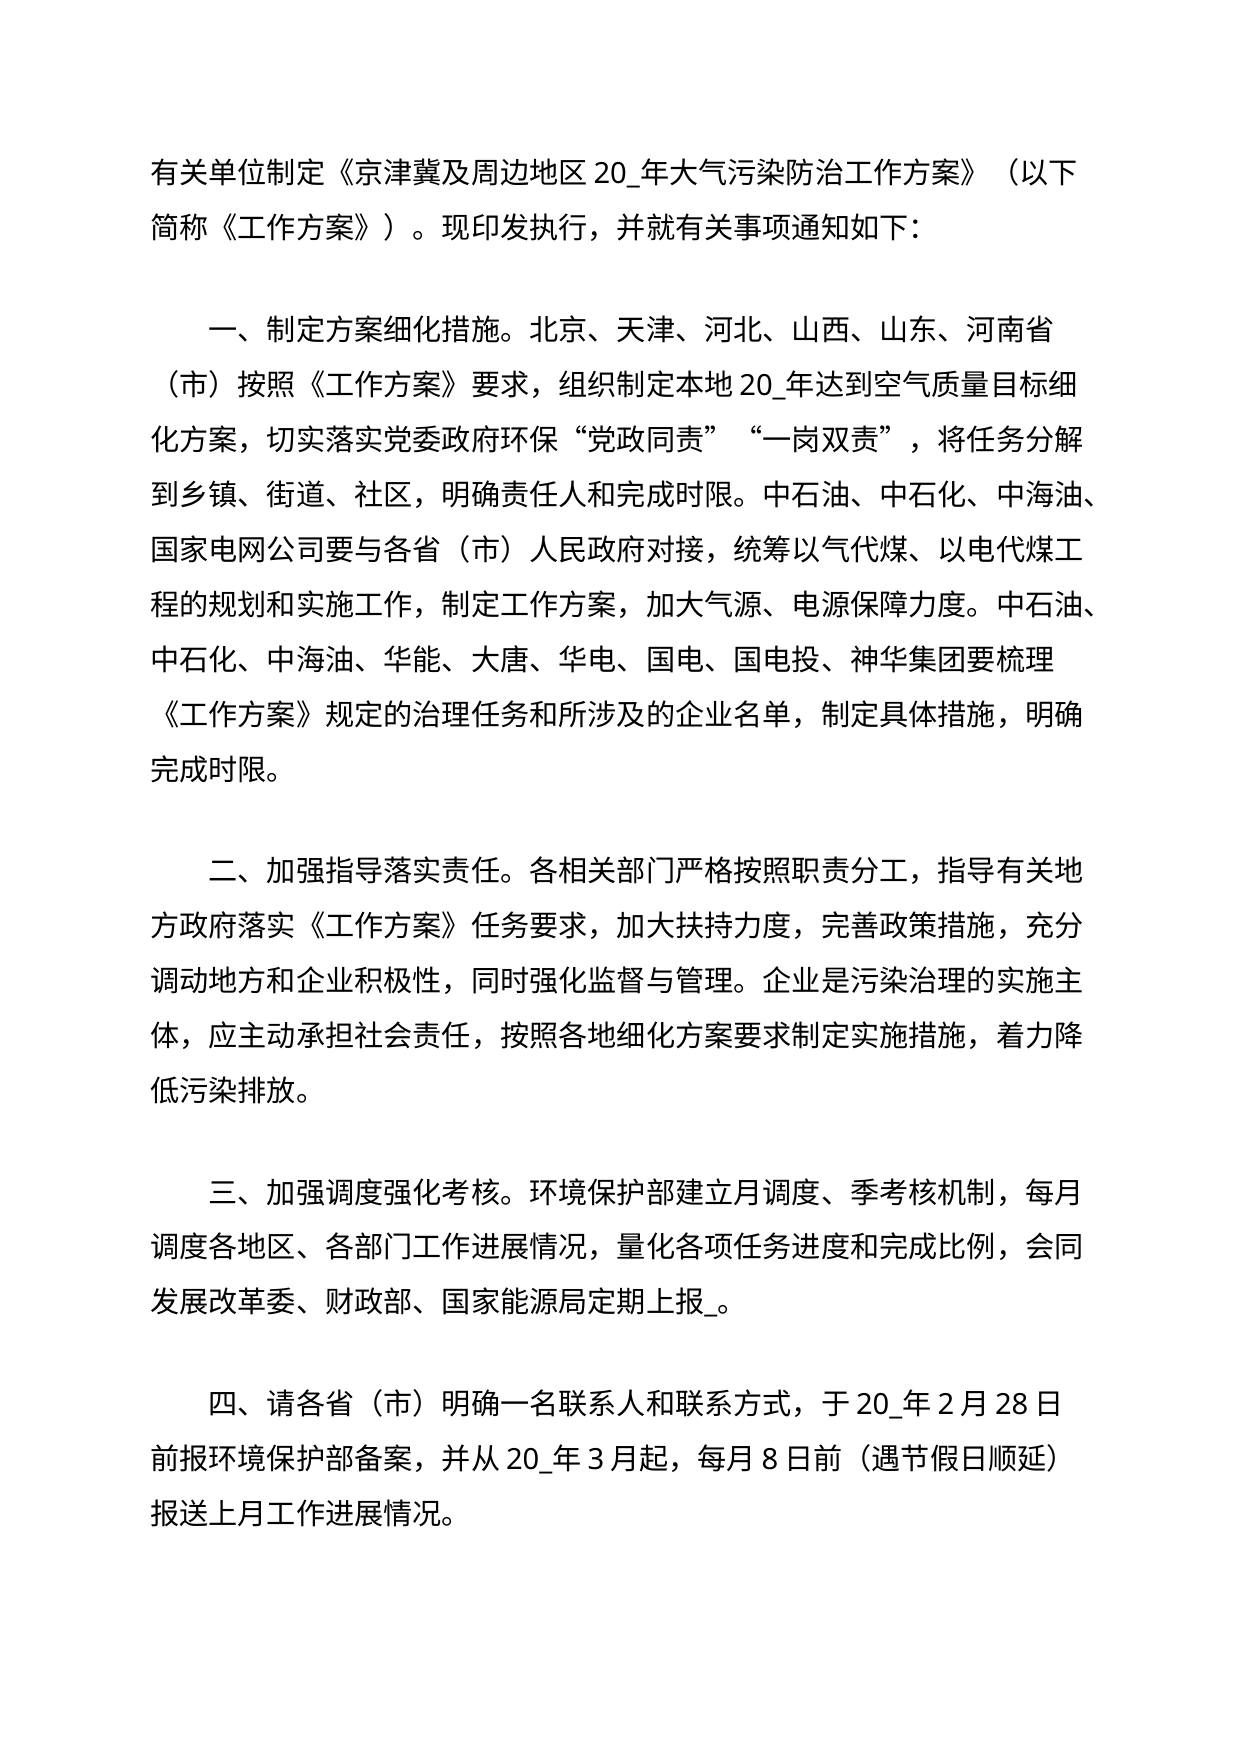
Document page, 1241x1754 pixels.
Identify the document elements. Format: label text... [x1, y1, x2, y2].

text 三、加强调度强化考核。环境保护部建立月调度、季考核机制，每月调度各地区、各部门工作进展情况，量化各项任务进度和完成比例，会同发展改革委、财政部、国家能源局定期上报_。 [150, 1169, 1090, 1321]
text 四、请各省（市）明确一名联系人和联系方式，于20_年2月28日前报环境保护部备案，并从20_年3月起，每月8日前（遇节假日顺延）报送上月工作进展情况。 [150, 1381, 1090, 1533]
text 二、加强指导落实责任。各相关部门严格按照职责分工，指导有关地方政府落实《工作方案》任务要求，加大扶持力度，完善政策措施，充分调动地方和企业积极性，同时强化监督与管理。企业是污染治理的实施主体，应主动承担社会责任，按照各地细化方案要求制定实施措施，着力降低污染排放。 [150, 848, 1090, 1110]
text 一、制定方案细化措施。北京、天津、河北、山西、山东、河南省（市）按照《工作方案》要求，组织制定本地20_年达到空气质量目标细化方案，切实落实党委政府环保“党政同责”“一岗双责”，将任务分解到乡镇、街道、社区，明确责任人和完成时限。中石油、中石化、中海油、国家电网公司要与各省（市）人民政府对接，统筹以气代煤、以电代煤工程的规划和实施工作，制定工作方案，加大气源、电源保障力度。中石油、中石化、中海油、华能、大唐、华电、国电、国电投、神华集团要梳理《工作方案》规定的治理任务和所涉及的企业名单，制定具体措施，明确完成时限。 [150, 307, 1090, 788]
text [150, 150, 1090, 247]
